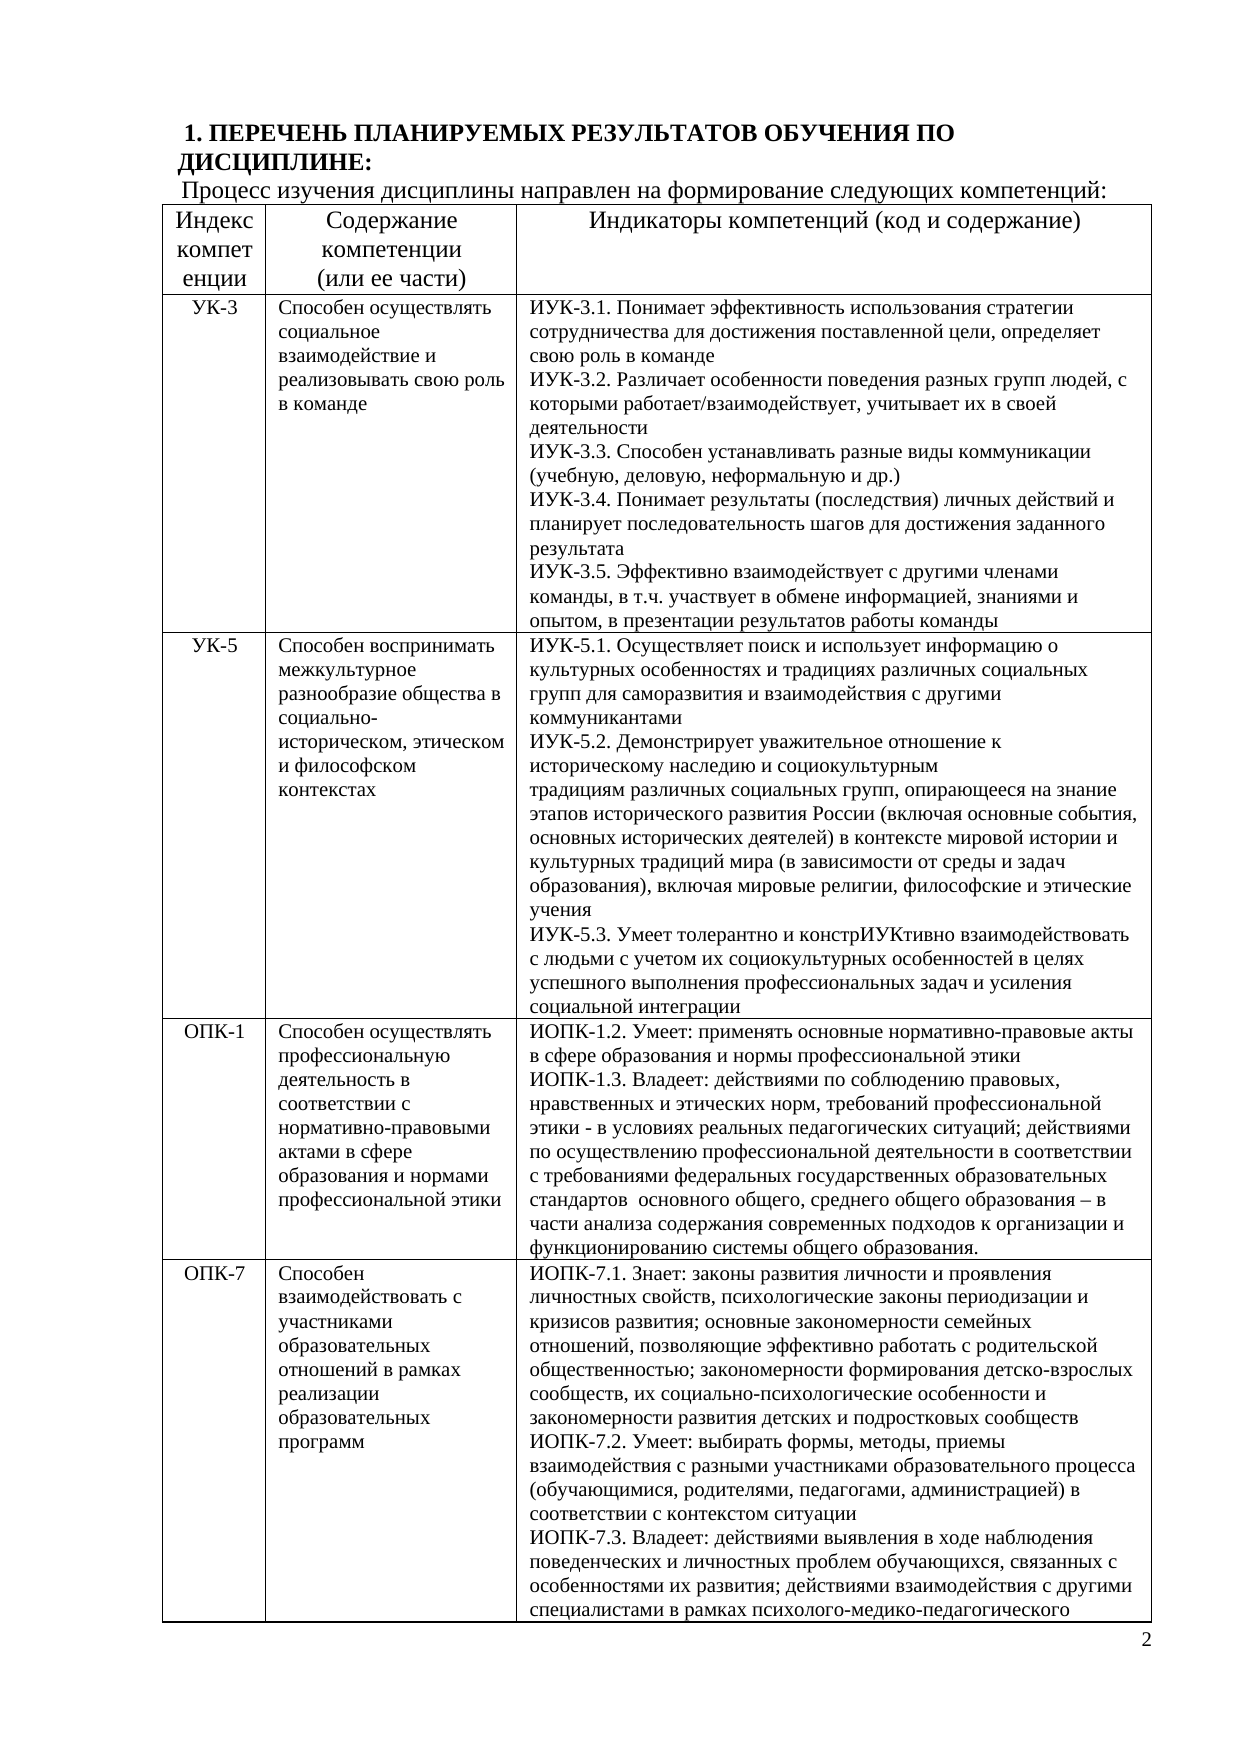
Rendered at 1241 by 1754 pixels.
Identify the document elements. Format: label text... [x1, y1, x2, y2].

table_header Индикаторы компетенций (код и содержание) [517, 205, 1151, 294]
table_cell УК-5 [163, 633, 265, 1018]
table_cell УК-3 [163, 295, 265, 632]
table_cell ИУК-5.1. Осуществляет поиск и использует информацию о культурных особенностях и традициях различных социальных групп для саморазвития и взаимодействия с другими коммуникантами ИУК-5.2. Демонстрирует уважительное отношение к историческому наследию и социокультурным традициям различных социальных групп, опирающееся на знание этапов исторического развития России (включая основные события, основных исторических деятелей) в контексте мировой истории и культурных традиций мира (в зависимости от среды и задач образования), включая мировые религии, философские и этические учения ИУК-5.3. Умеет толерантно и констрИУКтивно взаимодействовать с людьми с учетом их социокультурных особенностей в целях успешного выполнения профессиональных задач и усиления социальной интеграции [517, 633, 1151, 1018]
list Процесс изучения дисциплины направлен на формирование следующих компетенций: [181, 176, 1152, 204]
table_header Индекс компетенции [163, 205, 265, 294]
table_cell Способен воспринимать межкультурное разнообразие общества в социально-историческом, этическом и философском контекстах [266, 633, 516, 1018]
table_cell ИОПК-1.2. Умеет: применять основные нормативно-правовые акты в сфере образования и нормы профессиональной этики ИОПК-1.3. Владеет: действиями по соблюдению правовых, нравственных и этических норм, требований профессиональной этики - в условиях реальных педагогических ситуаций; действиями по осуществлению профессиональной деятельности в соответствии с требованиями федеральных государственных образовательных стандартов основного общего, среднего общего образования – в части анализа содержания современных подходов к организации и функционированию системы общего образования. [517, 1019, 1151, 1259]
table_header Содержание компетенции (или ее части) [266, 205, 516, 294]
table_cell ОПК-1 [163, 1019, 265, 1259]
table_cell ОПК-7 [163, 1260, 265, 1621]
text 1. ПЕРЕЧЕНЬ ПЛАНИРУЕМЫХ РЕЗУЛЬТАТОВ ОБУЧЕНИЯ ПО ДИСЦИПЛИНЕ: [177, 118, 1152, 176]
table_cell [266, 1260, 516, 1621]
table_cell Способен осуществлять социальное взаимодействие и реализовывать свою роль в команде [266, 295, 516, 632]
table_cell ИУК-3.1. Понимает эффективность использования стратегии сотрудничества для достижения поставленной цели, определяет свою роль в команде ИУК-3.2. Различает особенности поведения разных групп людей, с которыми работает/взаимодействует, учитывает их в своей деятельности ИУК-3.3. Способен устанавливать разные виды коммуникации (учебную, деловую, неформальную и др.) ИУК-3.4. Понимает результаты (последствия) личных действий и планирует последовательность шагов для достижения заданного результата ИУК-3.5. Эффективно взаимодействует с другими членами команды, в т.ч. участвует в обмене информацией, знаниями и опытом, в презентации результатов работы команды [517, 295, 1151, 632]
table_cell Способен осуществлять профессиональную деятельность в соответствии с нормативно-правовыми актами в сфере образования и нормами профессиональной этики [266, 1019, 516, 1259]
